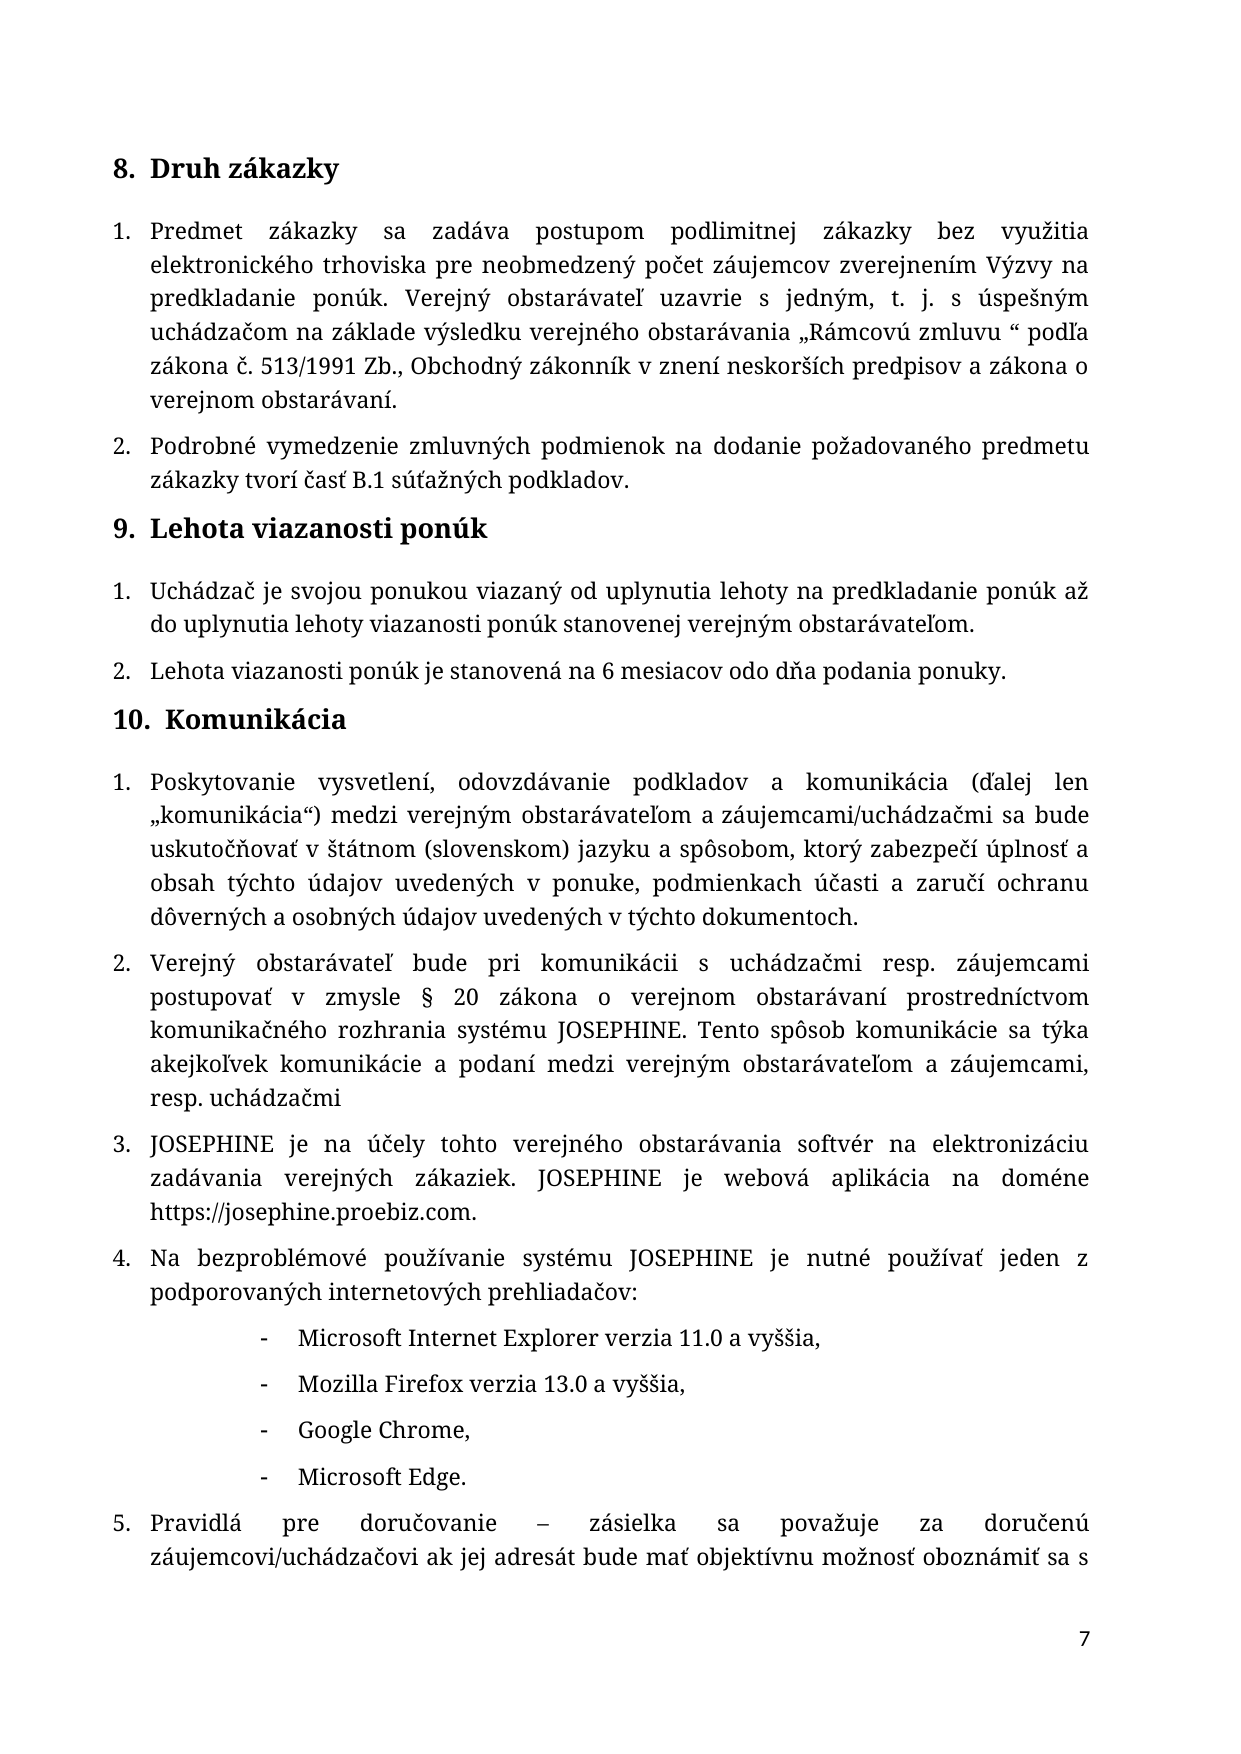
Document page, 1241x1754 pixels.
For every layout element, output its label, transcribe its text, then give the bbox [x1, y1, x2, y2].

subtitle Druh zákazky [113, 150, 1090, 187]
subtitle Komunikácia [113, 701, 1090, 738]
list Microsoft Edge. [260, 1461, 1090, 1492]
list JOSEPHINE je na účely tohto verejného obstarávania softvér na elektronizáciu zadávania verejných zákaziek. JOSEPHINE je webová aplikácia na doméne https://josephine.proebiz.com. [112, 1128, 1090, 1227]
subtitle Lehota viazanosti ponúk [113, 510, 1090, 547]
list Mozilla Firefox verzia 13.0 a vyššia, [260, 1368, 1090, 1399]
list Poskytovanie vysvetlení, odovzdávanie podkladov a komunikácia (ďalej len „komunikácia“) medzi verejným obstarávateľom a záujemcami/uchádzačmi sa bude uskutočňovať v štátnom (slovenskom) jazyku a spôsobom, ktorý zabezpečí úplnosť a obsah týchto údajov uvedených v ponuke, podmienkach účasti a zaručí ochranu dôverných a osobných údajov uvedených v týchto dokumentoch. [112, 766, 1090, 932]
list Uchádzač je svojou ponukou viazaný od uplynutia lehoty na predkladanie ponúk až do uplynutia lehoty viazanosti ponúk stanovenej verejným obstarávateľom. [112, 574, 1090, 639]
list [112, 1507, 1090, 1572]
list Verejný obstarávateľ bude pri komunikácii s uchádzačmi resp. záujemcami postupovať v zmysle § 20 zákona o verejnom obstarávaní prostredníctvom komunikačného rozhrania systému JOSEPHINE. Tento spôsob komunikácie sa týka akejkoľvek komunikácie a podaní medzi verejným obstarávateľom a záujemcami, resp. uchádzačmi [112, 947, 1090, 1113]
list Microsoft Internet Explorer verzia 11.0 a vyššia, [260, 1322, 1090, 1353]
list Predmet zákazky sa zadáva postupom podlimitnej zákazky bez využitia elektronického trhoviska pre neobmedzený počet záujemcov zverejnením Výzvy na predkladanie ponúk. Verejný obstarávateľ uzavrie s jedným, t. j. s úspešným uchádzačom na základe výsledku verejného obstarávania „Rámcovú zmluvu “ podľa zákona č. 513/1991 Zb., Obchodný zákonník v znení neskorších predpisov a zákona o verejnom obstarávaní. [112, 215, 1090, 415]
list Na bezproblémové používanie systému JOSEPHINE je nutné používať jeden z podporovaných internetových prehliadačov: [112, 1242, 1090, 1307]
list Lehota viazanosti ponúk je stanovená na 6 mesiacov odo dňa podania ponuky. [112, 654, 1090, 686]
list Podrobné vymedzenie zmluvných podmienok na dodanie požadovaného predmetu zákazky tvorí časť B.1 súťažných podkladov. [112, 430, 1090, 495]
list Google Chrome, [260, 1414, 1090, 1446]
